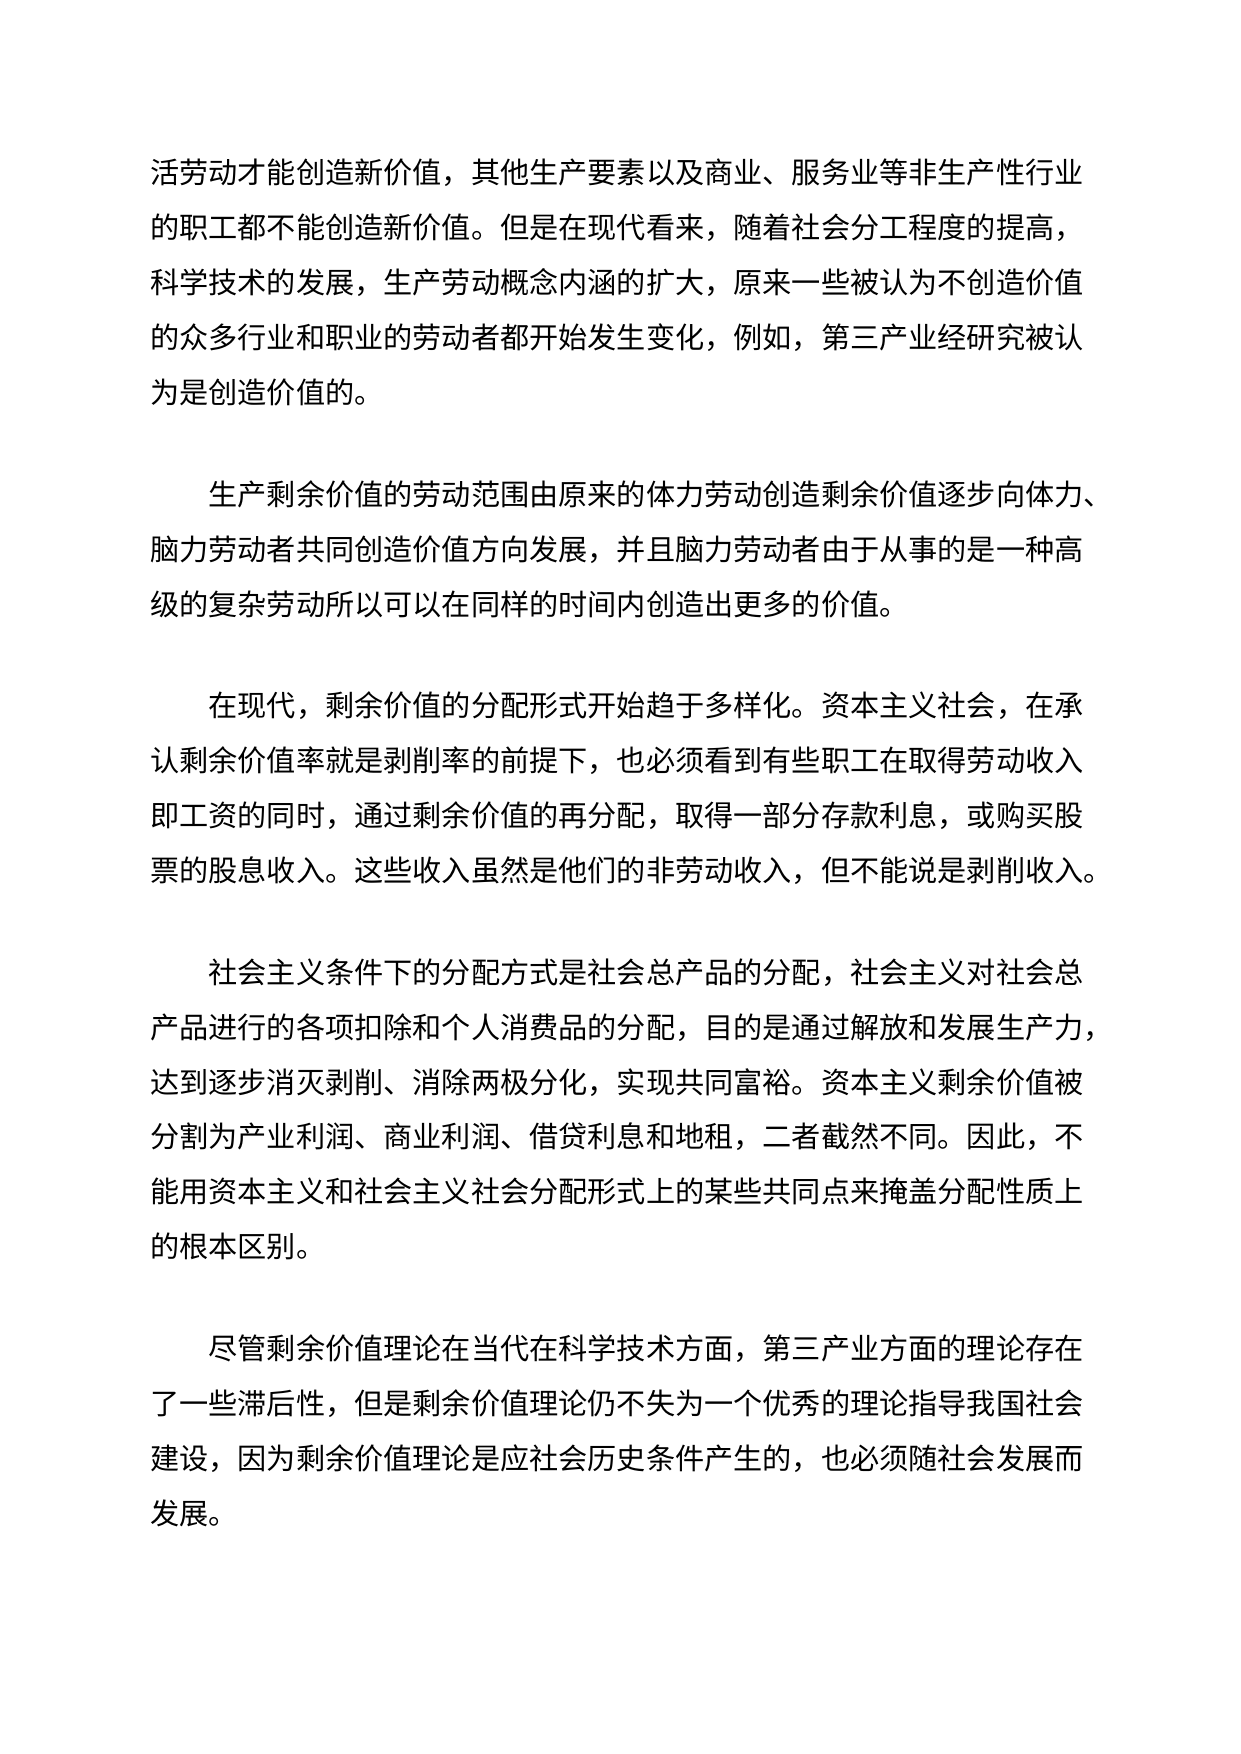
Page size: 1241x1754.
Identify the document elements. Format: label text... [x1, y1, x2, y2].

text 生产剩余价值的劳动范围由原来的体力劳动创造剩余价值逐步向体力、脑力劳动者共同创造价值方向发展，并且脑力劳动者由于从事的是一种高级的复杂劳动所以可以在同样的时间内创造出更多的价值。 [150, 471, 1090, 623]
text 在现代，剩余价值的分配形式开始趋于多样化。资本主义社会，在承认剩余价值率就是剥削率的前提下，也必须看到有些职工在取得劳动收入即工资的同时，通过剩余价值的再分配，取得一部分存款利息，或购买股票的股息收入。这些收入虽然是他们的非劳动收入，但不能说是剥削收入。 [150, 683, 1090, 890]
text 社会主义条件下的分配方式是社会总产品的分配，社会主义对社会总产品进行的各项扣除和个人消费品的分配，目的是通过解放和发展生产力，达到逐步消灭剥削、消除两极分化，实现共同富裕。资本主义剩余价值被分割为产业利润、商业利润、借贷利息和地租，二者截然不同。因此，不能用资本主义和社会主义社会分配形式上的某些共同点来掩盖分配性质上的根本区别。 [150, 949, 1090, 1266]
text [150, 150, 1090, 412]
text 尽管剩余价值理论在当代在科学技术方面，第三产业方面的理论存在了一些滞后性，但是剩余价值理论仍不失为一个优秀的理论指导我国社会建设，因为剩余价值理论是应社会历史条件产生的，也必须随社会发展而发展。 [150, 1326, 1090, 1533]
